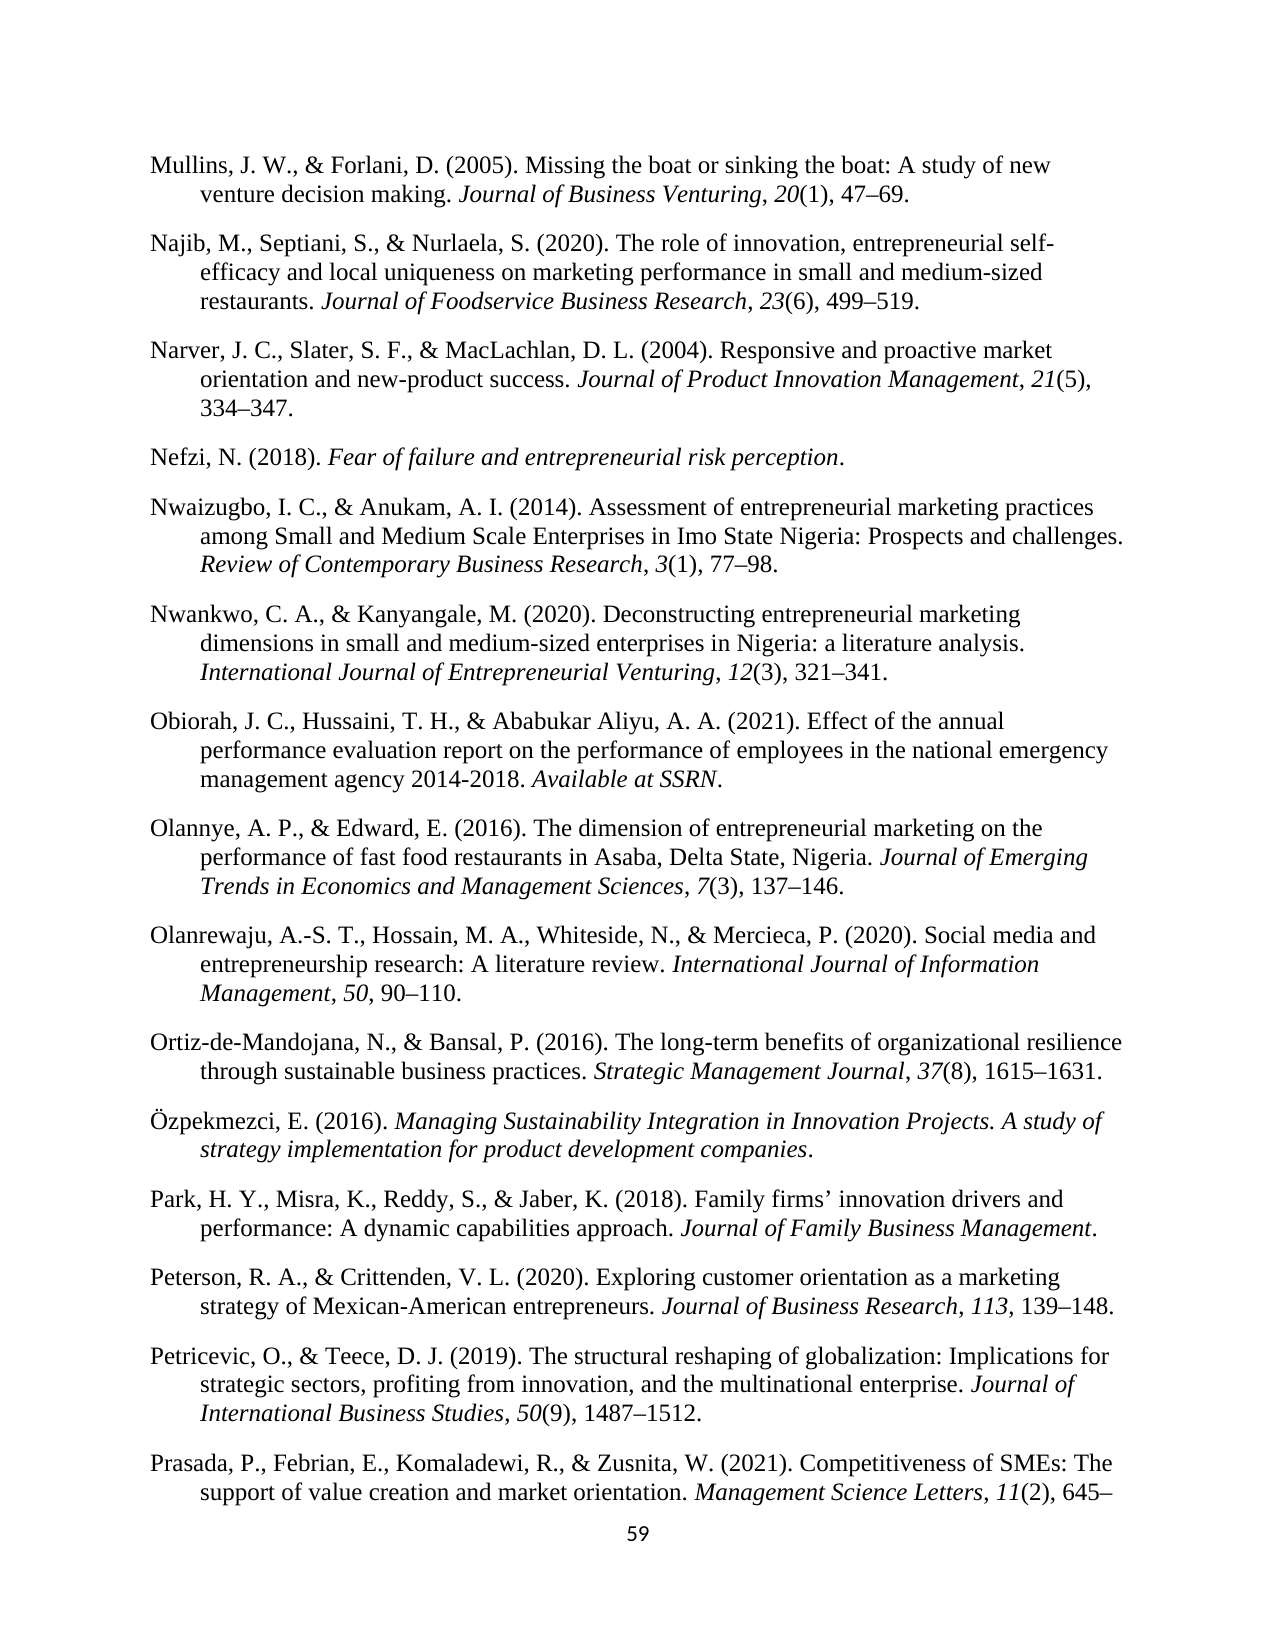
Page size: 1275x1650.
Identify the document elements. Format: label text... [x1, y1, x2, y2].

text Ortiz‐de‐Mandojana, N., & Bansal, P. (2016). The long‐term benefits of organizational resilience through sustainable business practices. Strategic Management Journal, 37(8), 1615–1631. [150, 1027, 1125, 1085]
text Park, H. Y., Misra, K., Reddy, S., & Jaber, K. (2018). Family firms’ innovation drivers and performance: A dynamic capabilities approach. Journal of Family Business Management. [150, 1184, 1125, 1242]
text Olanrewaju, A.-S. T., Hossain, M. A., Whiteside, N., & Mercieca, P. (2020). Social media and entrepreneurship research: A literature review. International Journal of Information Management, 50, 90–110. [150, 920, 1125, 1007]
text Özpekmezci, E. (2016). Managing Sustainability Integration in Innovation Projects. A study of strategy implementation for product development companies. [150, 1106, 1125, 1163]
text Nwankwo, C. A., & Kanyangale, M. (2020). Deconstructing entrepreneurial marketing dimensions in small and medium-sized enterprises in Nigeria: a literature analysis. International Journal of Entrepreneurial Venturing, 12(3), 321–341. [150, 599, 1125, 685]
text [150, 1448, 1125, 1505]
text Mullins, J. W., & Forlani, D. (2005). Missing the boat or sinking the boat: A study of new venture decision making. Journal of Business Venturing, 20(1), 47–69. [150, 150, 1125, 207]
text Narver, J. C., Slater, S. F., & MacLachlan, D. L. (2004). Responsive and proactive market orientation and new‐product success. Journal of Product Innovation Management, 21(5), 334–347. [150, 335, 1125, 422]
text Nwaizugbo, I. C., & Anukam, A. I. (2014). Assessment of entrepreneurial marketing practices among Small and Medium Scale Enterprises in Imo State Nigeria: Prospects and challenges. Review of Contemporary Business Research, 3(1), 77–98. [150, 492, 1125, 578]
text Petricevic, O., & Teece, D. J. (2019). The structural reshaping of globalization: Implications for strategic sectors, profiting from innovation, and the multinational enterprise. Journal of International Business Studies, 50(9), 1487–1512. [150, 1341, 1125, 1427]
text Peterson, R. A., & Crittenden, V. L. (2020). Exploring customer orientation as a marketing strategy of Mexican-American entrepreneurs. Journal of Business Research, 113, 139–148. [150, 1262, 1125, 1320]
text Nefzi, N. (2018). Fear of failure and entrepreneurial risk perception. [150, 442, 1125, 471]
text Olannye, A. P., & Edward, E. (2016). The dimension of entrepreneurial marketing on the performance of fast food restaurants in Asaba, Delta State, Nigeria. Journal of Emerging Trends in Economics and Management Sciences, 7(3), 137–146. [150, 813, 1125, 899]
text Najib, M., Septiani, S., & Nurlaela, S. (2020). The role of innovation, entrepreneurial self-efficacy and local uniqueness on marketing performance in small and medium-sized restaurants. Journal of Foodservice Business Research, 23(6), 499–519. [150, 228, 1125, 314]
text Obiorah, J. C., Hussaini, T. H., & Ababukar Aliyu, A. A. (2021). Effect of the annual performance evaluation report on the performance of employees in the national emergency management agency 2014-2018. Available at SSRN. [150, 706, 1125, 792]
